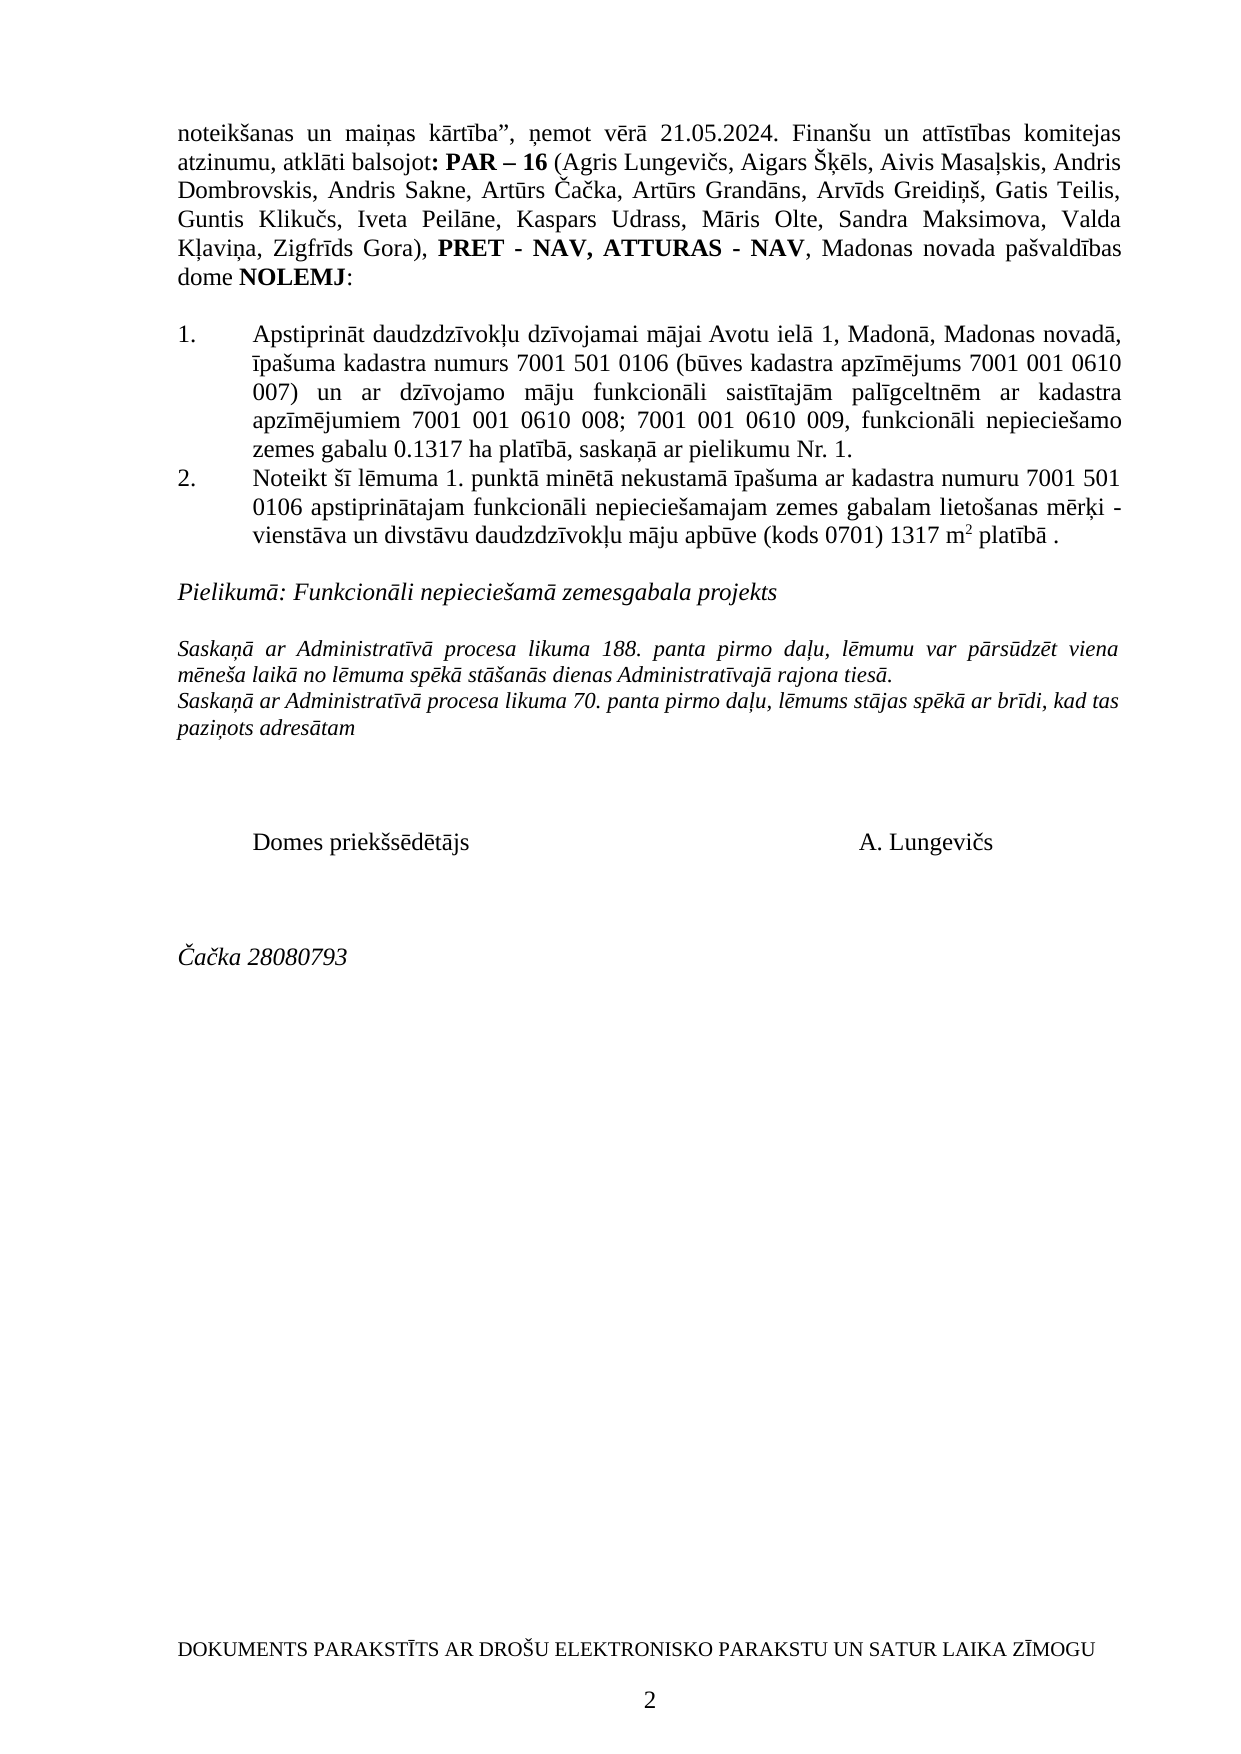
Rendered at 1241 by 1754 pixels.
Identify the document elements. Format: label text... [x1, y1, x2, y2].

text Čačka 28080793 [177, 942, 1122, 970]
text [177, 118, 1122, 291]
text Pielikumā: Funkcionāli nepieciešamā zemesgabala projekts [177, 577, 1122, 606]
list Noteikt šī lēmuma 1. punktā minētā nekustamā īpašuma ar kadastra numuru 7001 501 0106 apstiprinātajam funkcionāli nepieciešamajam zemes gabalam lietošanas mērķi - vienstāva un divstāvu daudzdzīvokļu māju apbūve (kods 0701) 1317 m2 platībā . [177, 463, 1122, 549]
list Apstiprināt daudzdzīvokļu dzīvojamai mājai Avotu ielā 1, Madonā, Madonas novadā, īpašuma kadastra numurs 7001 501 0106 (būves kadastra apzīmējums 7001 001 0610 007) un ar dzīvojamo māju funkcionāli saistītajām palīgceltnēm ar kadastra apzīmējumiem 7001 001 0610 008; 7001 001 0610 009, funkcionāli nepieciešamo zemes gabalu 0.1317 ha platībā, saskaņā ar pielikumu Nr. 1. [177, 319, 1122, 463]
text Saskaņā ar Administratīvā procesa likuma 70. panta pirmo daļu, lēmums stājas spēkā ar brīdi, kad tas paziņots adresātam [177, 688, 1122, 740]
text Domes priekšsēdētājs A. Lungevičs [177, 827, 1122, 855]
text Saskaņā ar Administratīvā procesa likuma 188. panta pirmo daļu, lēmumu var pārsūdzēt viena mēneša laikā no lēmuma spēkā stāšanās dienas Administratīvajā rajona tiesā. [177, 635, 1122, 688]
